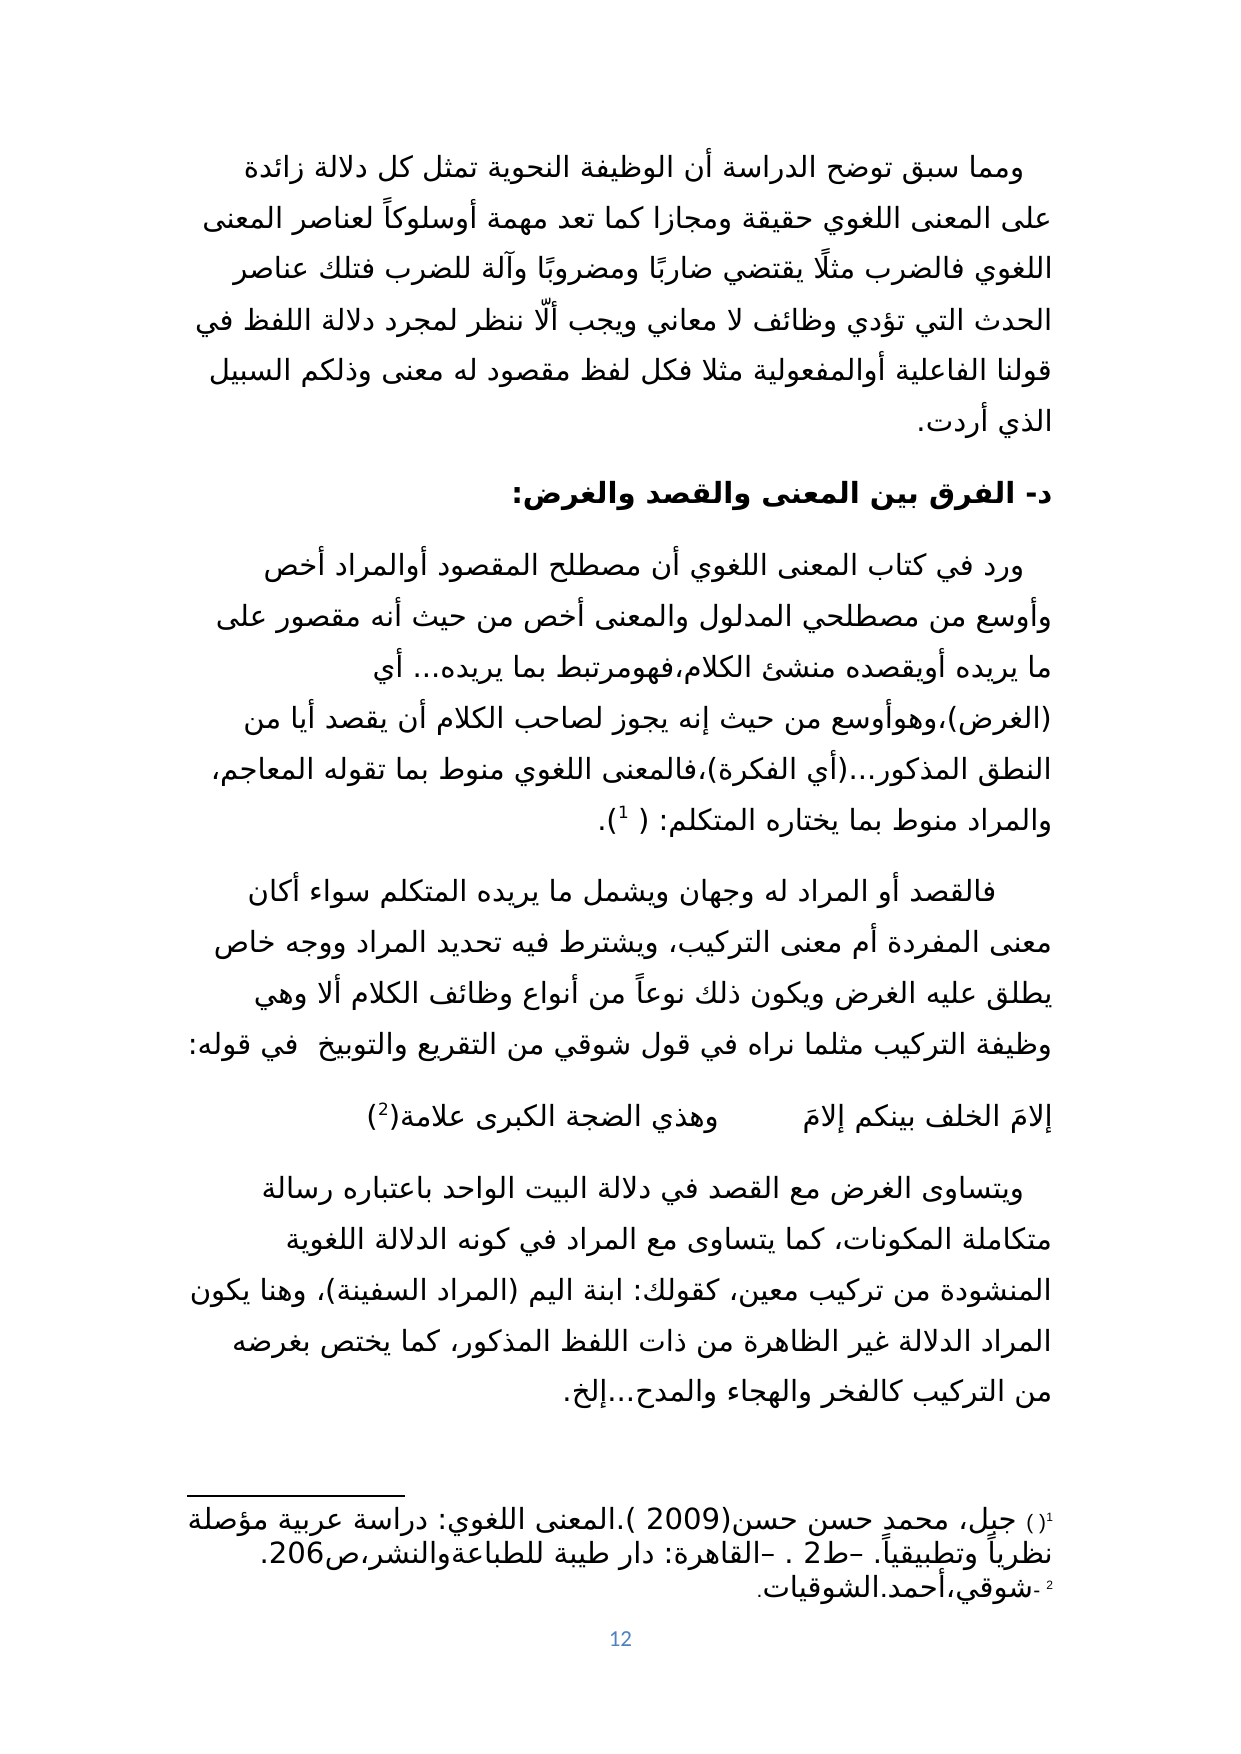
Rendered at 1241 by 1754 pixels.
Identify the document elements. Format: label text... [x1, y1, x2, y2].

text ويتساوى الغرض مع القصد في دلالة البيت الواحد باعتباره رسالة متكاملة المكونات، كما يتساوى مع المراد في كونه الدلالة اللغوية المنشودة من تركيب معين، كقولك: ابنة اليم (المراد السفينة)، وهنا يكون المراد الدلالة غير الظاهرة من ذات اللفظ المذكور، كما يختص بغرضه من التركيب كالفخر والهجاء والمدح...إلخ. [187, 1171, 1053, 1409]
text ومما سبق توضح الدراسة أن الوظيفة النحوية تمثل كل دلالة زائدة على المعنى اللغوي حقيقة ومجازا كما تعد مهمة أوسلوكاً لعناصر المعنى اللغوي فالضرب مثلًا يقتضي ضاربًا ومضروبًا وآلة للضرب فتلك عناصر الحدث التي تؤدي وظائف لا معاني ويجب ألّا ننظر لمجرد دلالة اللفظ في قولنا الفاعلية أوالمفعولية مثلا فكل لفظ مقصود له معنى وذلكم السبيل الذي أردت. [187, 150, 1053, 439]
text د- الفرق بين المعنى والقصد والغرض: [187, 476, 1053, 510]
text إلامَ الخلف بينكم إلامَ وهذي الضجة الكبرى علامة() [187, 1099, 1053, 1133]
text فالقصد أو المراد له وجهان ويشمل ما يريده المتكلم سواء أكان معنى المفردة أم معنى التركيب، ويشترط فيه تحديد المراد ووجه خاص يطلق عليه الغرض ويكون ذلك نوعاً من أنواع وظائف الكلام ألا وهي وظيفة التركيب مثلما نراه في قول شوقي من التقريع والتوبيخ في قوله: [187, 875, 1053, 1061]
text ورد في كتاب المعنى اللغوي أن مصطلح المقصود أوالمراد أخص وأوسع من مصطلحي المدلول والمعنى أخص من حيث أنه مقصور على ما يريده أويقصده منشئ الكلام،فهومرتبط بما يريده... أي (الغرض)،وهوأوسع من حيث إنه يجوز لصاحب الكلام أن يقصد أيا من النطق المذكور...(أي الفكرة)،فالمعنى اللغوي منوط بما تقوله المعاجم، والمراد منوط بما يختاره المتكلم: ( ). [187, 548, 1053, 837]
